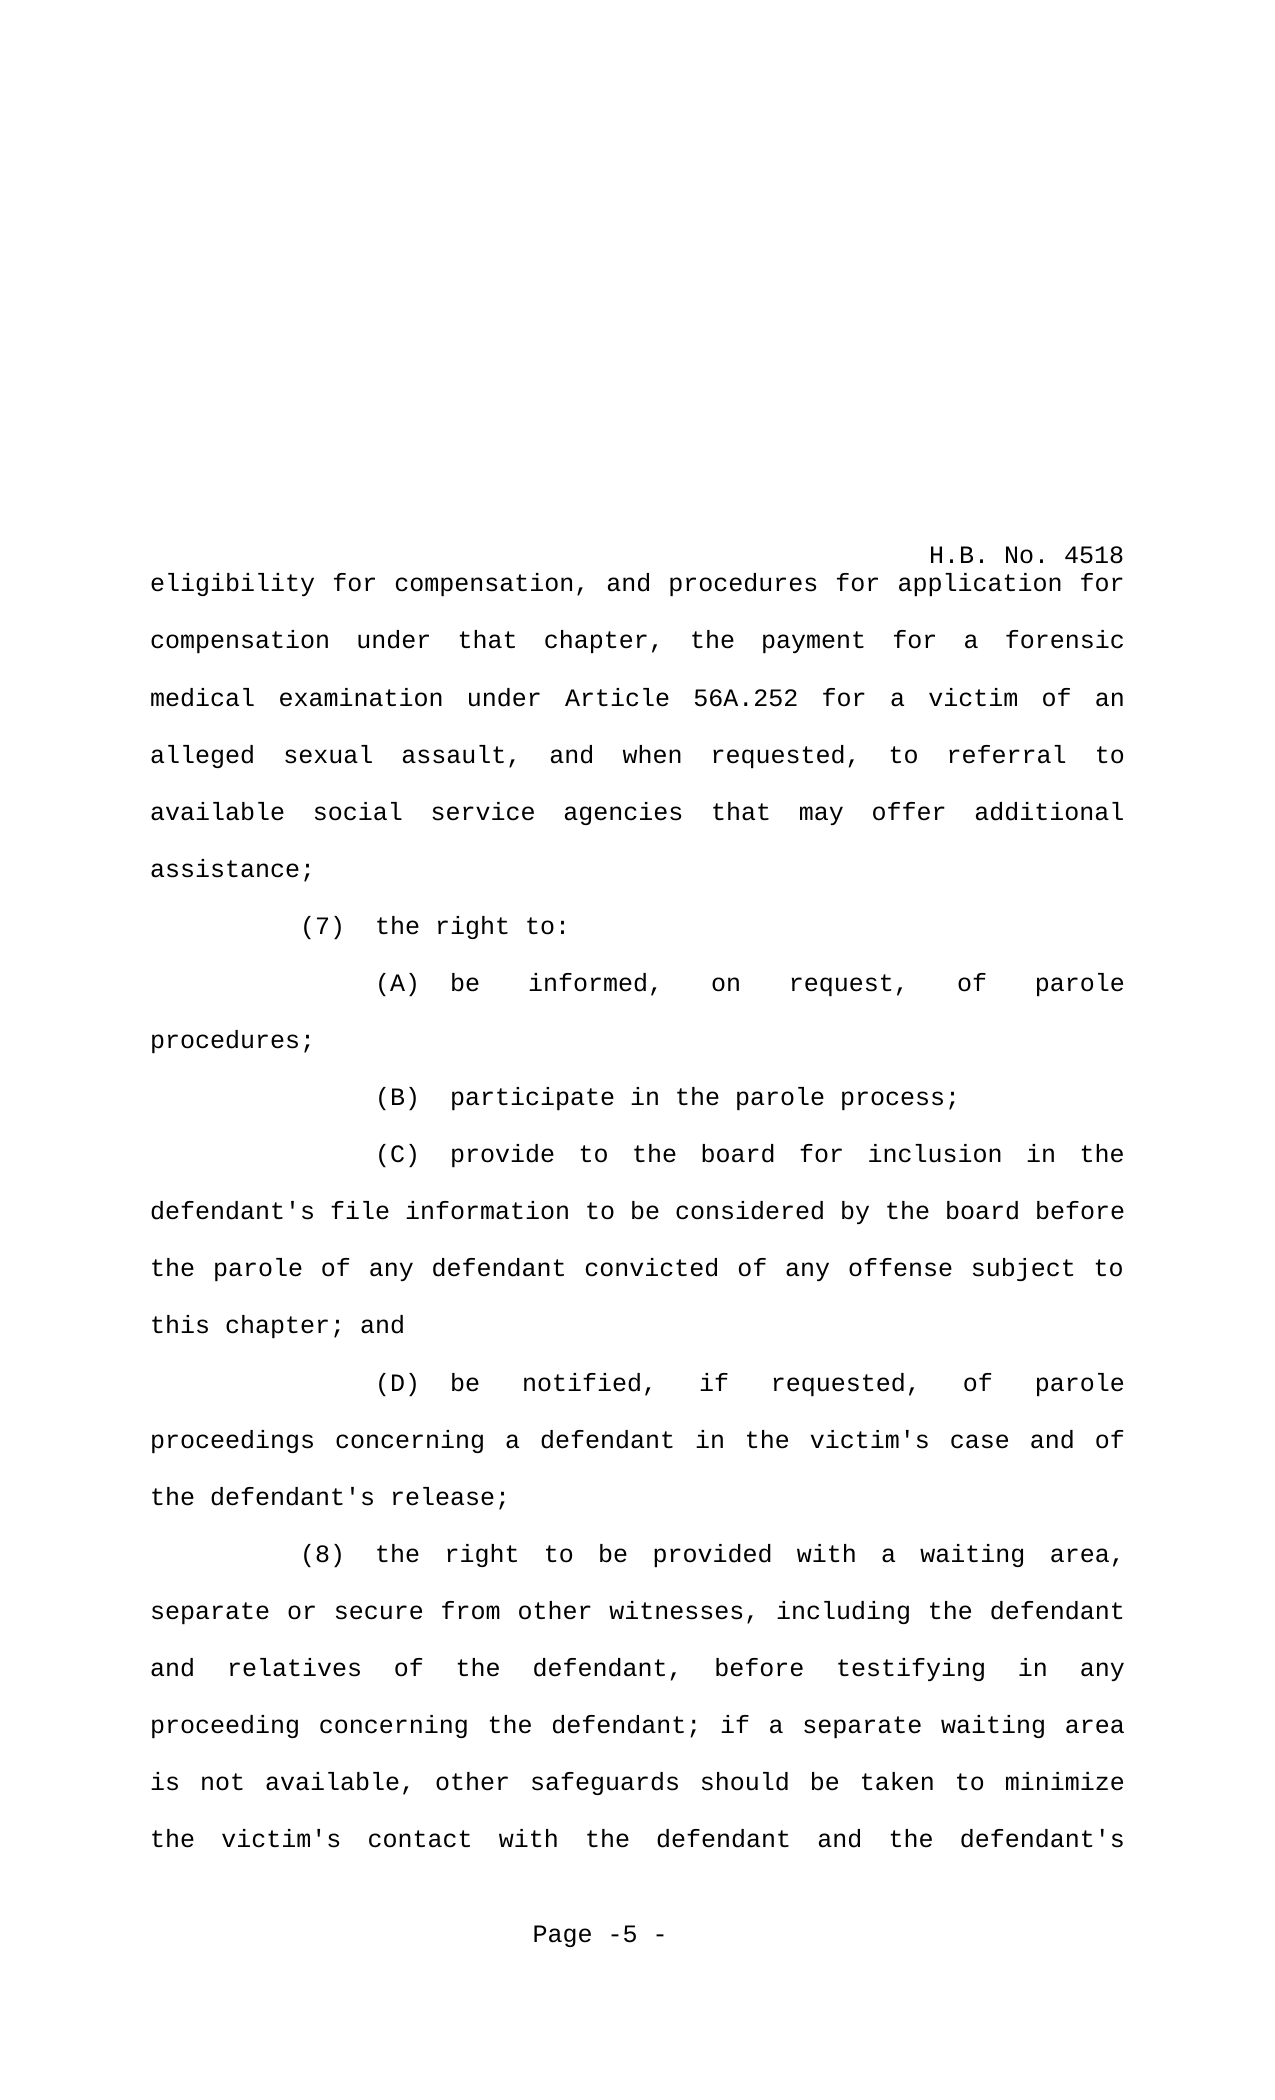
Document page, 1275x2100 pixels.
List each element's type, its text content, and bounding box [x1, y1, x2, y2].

text (C) provide to the board for inclusion in the defendant's file information to be considered by the board before the parole of any defendant convicted of any offense subject to this chapter; and [150, 1142, 1125, 1341]
text (A) be informed, on request, of parole procedures; [150, 970, 1125, 1056]
text (7) the right to: [150, 913, 1125, 942]
text (D) be notified, if requested, of parole proceedings concerning a defendant in the victim's case and of the defendant's release; [150, 1370, 1125, 1513]
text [150, 1541, 1125, 1855]
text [150, 571, 1125, 885]
text (B) participate in the parole process; [150, 1084, 1125, 1113]
